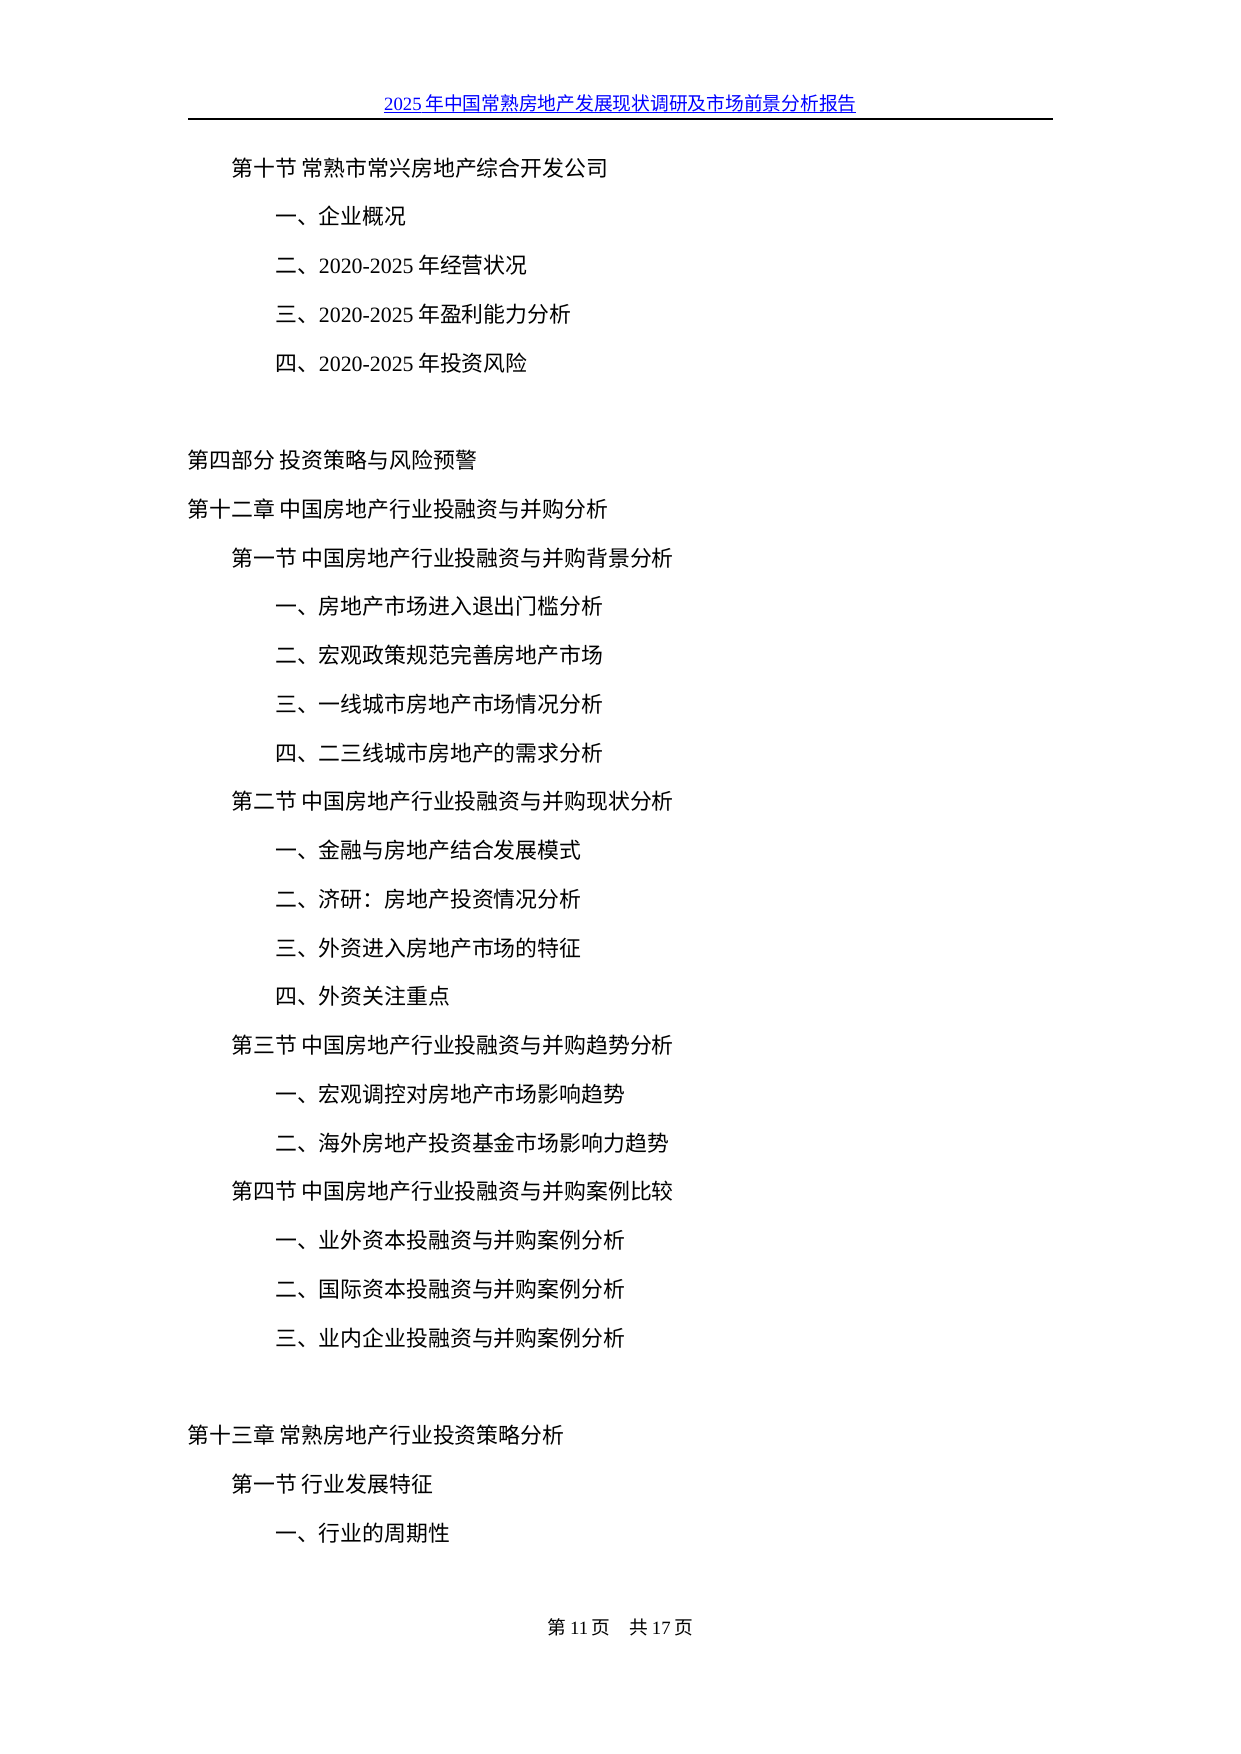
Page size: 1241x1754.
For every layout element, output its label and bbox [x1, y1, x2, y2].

text [187, 150, 1053, 1548]
